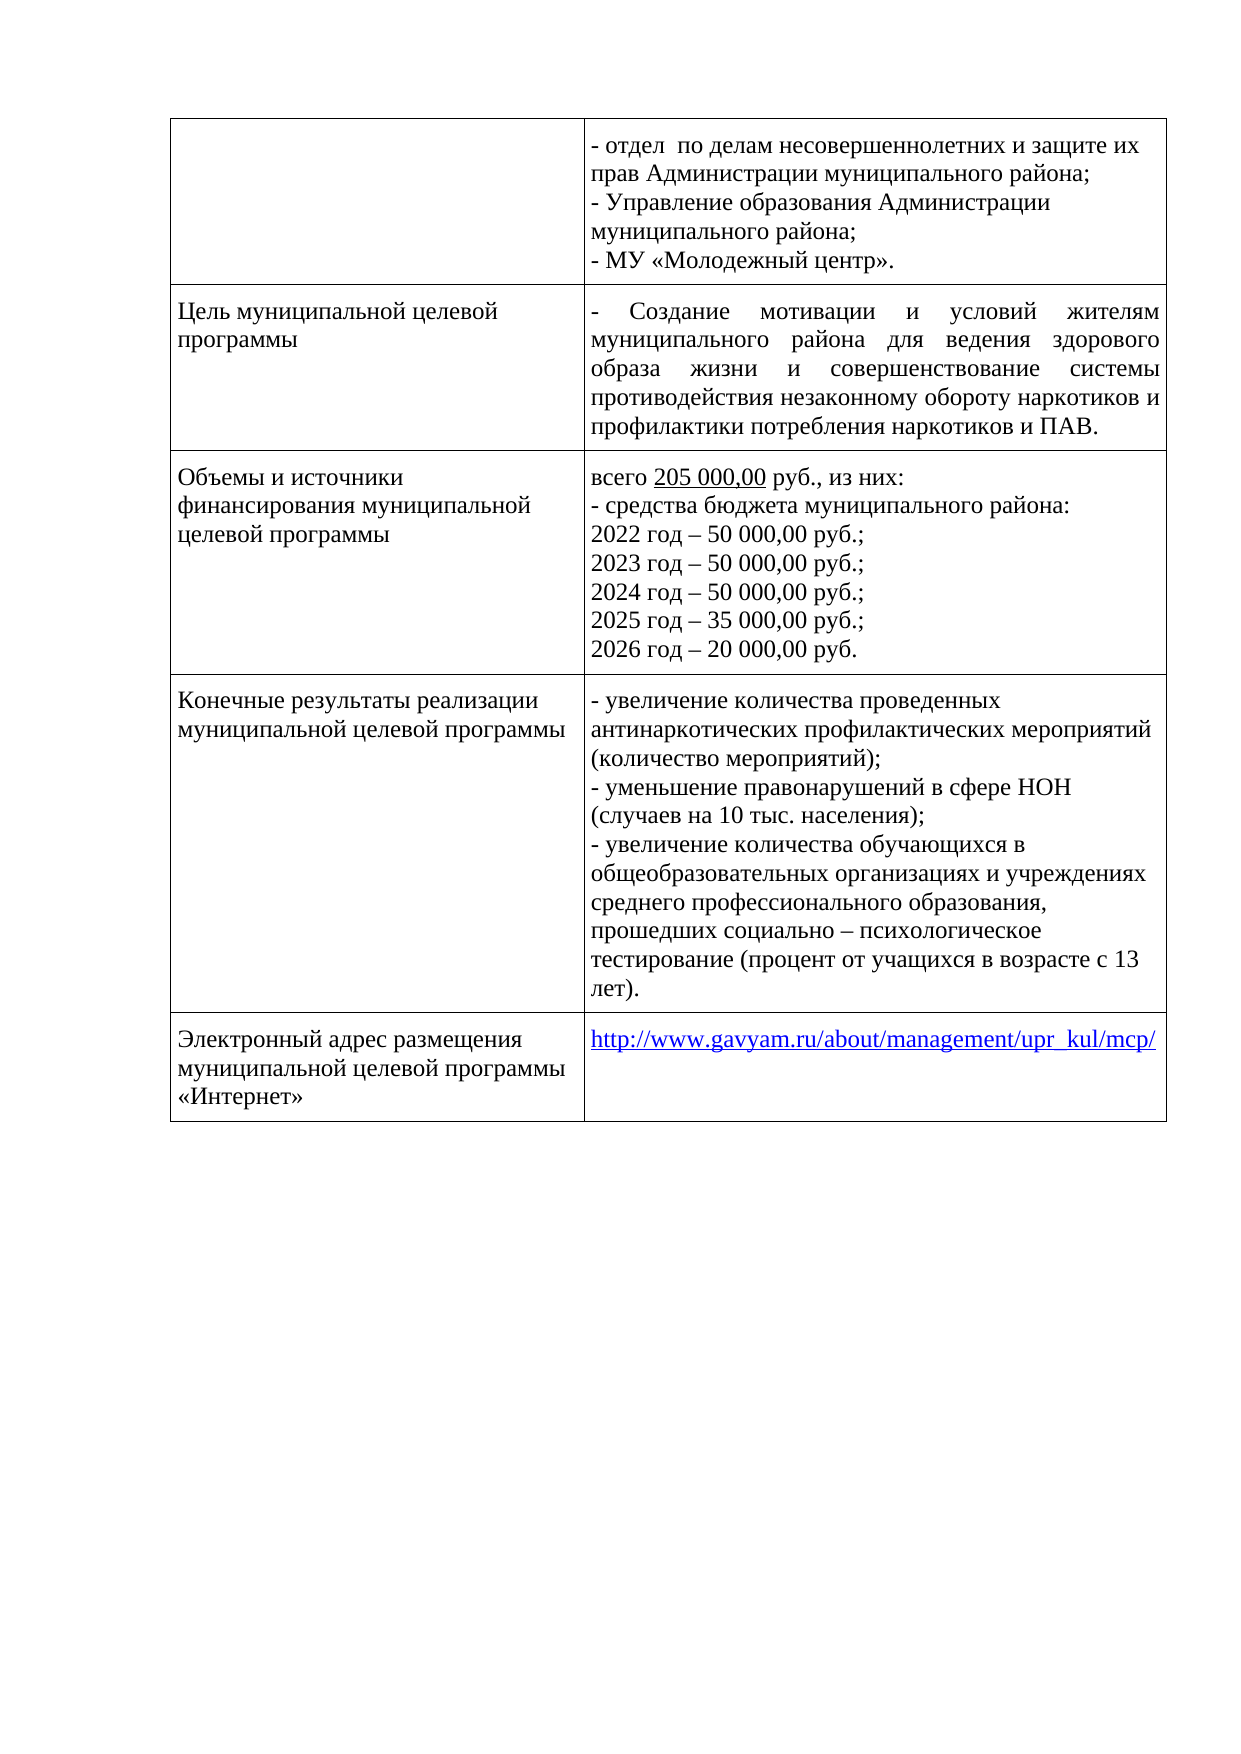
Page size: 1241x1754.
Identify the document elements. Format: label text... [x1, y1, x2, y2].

table_cell Объемы и источники финансирования муниципальной целевой программы [171, 451, 584, 674]
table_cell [585, 119, 1166, 284]
table_cell Цель муниципальной целевой программы [171, 285, 584, 450]
table_cell Электронный адрес размещения муниципальной целевой программы «Интернет» [171, 1013, 584, 1121]
table_cell Конечные результаты реализации муниципальной целевой программы [171, 675, 584, 1012]
table_cell - Создание мотивации и условий жителям муниципального района для ведения здорового образа жизни и совершенствование системы противодействия незаконному обороту наркотиков и профилактики потребления наркотиков и ПАВ. [585, 285, 1166, 450]
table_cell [171, 119, 584, 284]
table_cell - увеличение количества проведенных антинаркотических профилактических мероприятий (количество мероприятий); - уменьшение правонарушений в сфере НОН (случаев на 10 тыс. населения); - увеличение количества обучающихся в общеобразовательных организациях и учреждениях среднего профессионального образования, прошедших социально – психологическое тестирование (процент от учащихся в возрасте с 13 лет). [585, 675, 1166, 1012]
table_cell всего 205 000,00 руб., из них: - средства бюджета муниципального района: 2022 год – 50 000,00 руб.; 2023 год – 50 000,00 руб.; 2024 год – 50 000,00 руб.; 2025 год – 35 000,00 руб.; 2026 год – 20 000,00 руб. [585, 451, 1166, 674]
table_cell http://www.gavyam.ru/about/management/upr_kul/mcp/ [585, 1013, 1166, 1121]
